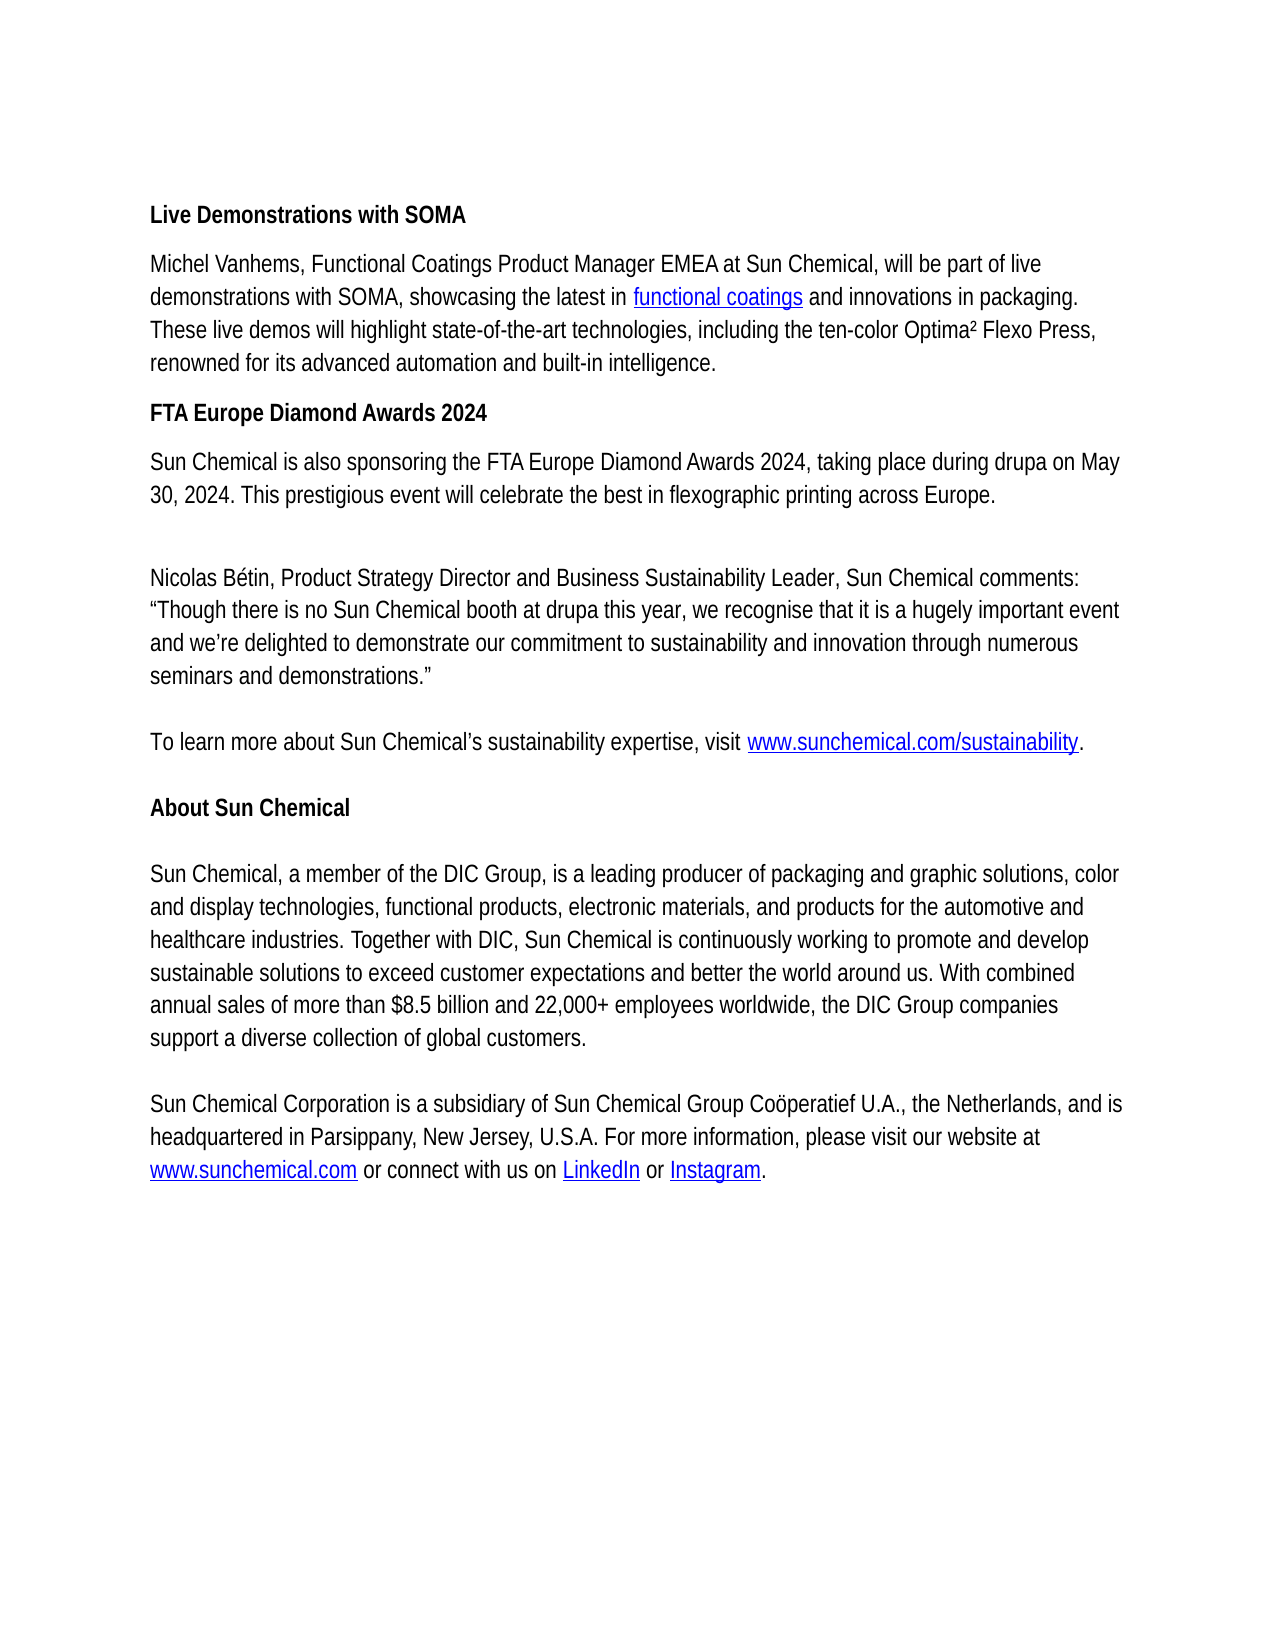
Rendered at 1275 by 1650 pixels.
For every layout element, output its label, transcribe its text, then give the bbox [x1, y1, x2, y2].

text Sun Chemical Corporation is a subsidiary of Sun Chemical Group Coöperatief U.A., the Netherlands, and is headquartered in Parsippany, New Jersey, U.S.A. For more information, please visit our website at www.sunchemical.com or connect with us on LinkedIn or Instagram. [150, 1089, 1125, 1184]
text Michel Vanhems, Functional Coatings Product Manager EMEA at Sun Chemical, will be part of live demonstrations with SOMA, showcasing the latest in functional coatings and innovations in packaging. These live demos will highlight state-of-the-art technologies, including the ten-color Optima² Flexo Press, renowned for its advanced automation and built-in intelligence. [150, 249, 1125, 377]
text Sun Chemical is also sponsoring the FTA Europe Diamond Awards 2024, taking place during drupa on May 30, 2024. This prestigious event will celebrate the best in flexographic printing across Europe. [150, 447, 1125, 509]
text Nicolas Bétin, Product Strategy Director and Business Sustainability Leader, Sun Chemical comments: “Though there is no Sun Chemical booth at drupa this year, we recognise that it is a hugely important event and we’re delighted to demonstrate our commitment to sustainability and innovation through numerous seminars and demonstrations.” [150, 562, 1125, 690]
text Sun Chemical, a member of the DIC Group, is a leading producer of packaging and graphic solutions, color and display technologies, functional products, electronic materials, and products for the automotive and healthcare industries. Together with DIC, Sun Chemical is continuously working to promote and develop sustainable solutions to exceed customer expectations and better the world around us. With combined annual sales of more than $8.5 billion and 22,000+ employees worldwide, the DIC Group companies support a diverse collection of global customers. [150, 859, 1125, 1052]
text FTA Europe Diamond Awards 2024 [150, 397, 1125, 426]
text About Sun Chemical [150, 793, 1125, 822]
text To learn more about Sun Chemical’s sustainability expertise, visit www.sunchemical.com/sustainability. [150, 727, 1125, 756]
text Live Demonstrations with SOMA [150, 199, 1125, 228]
